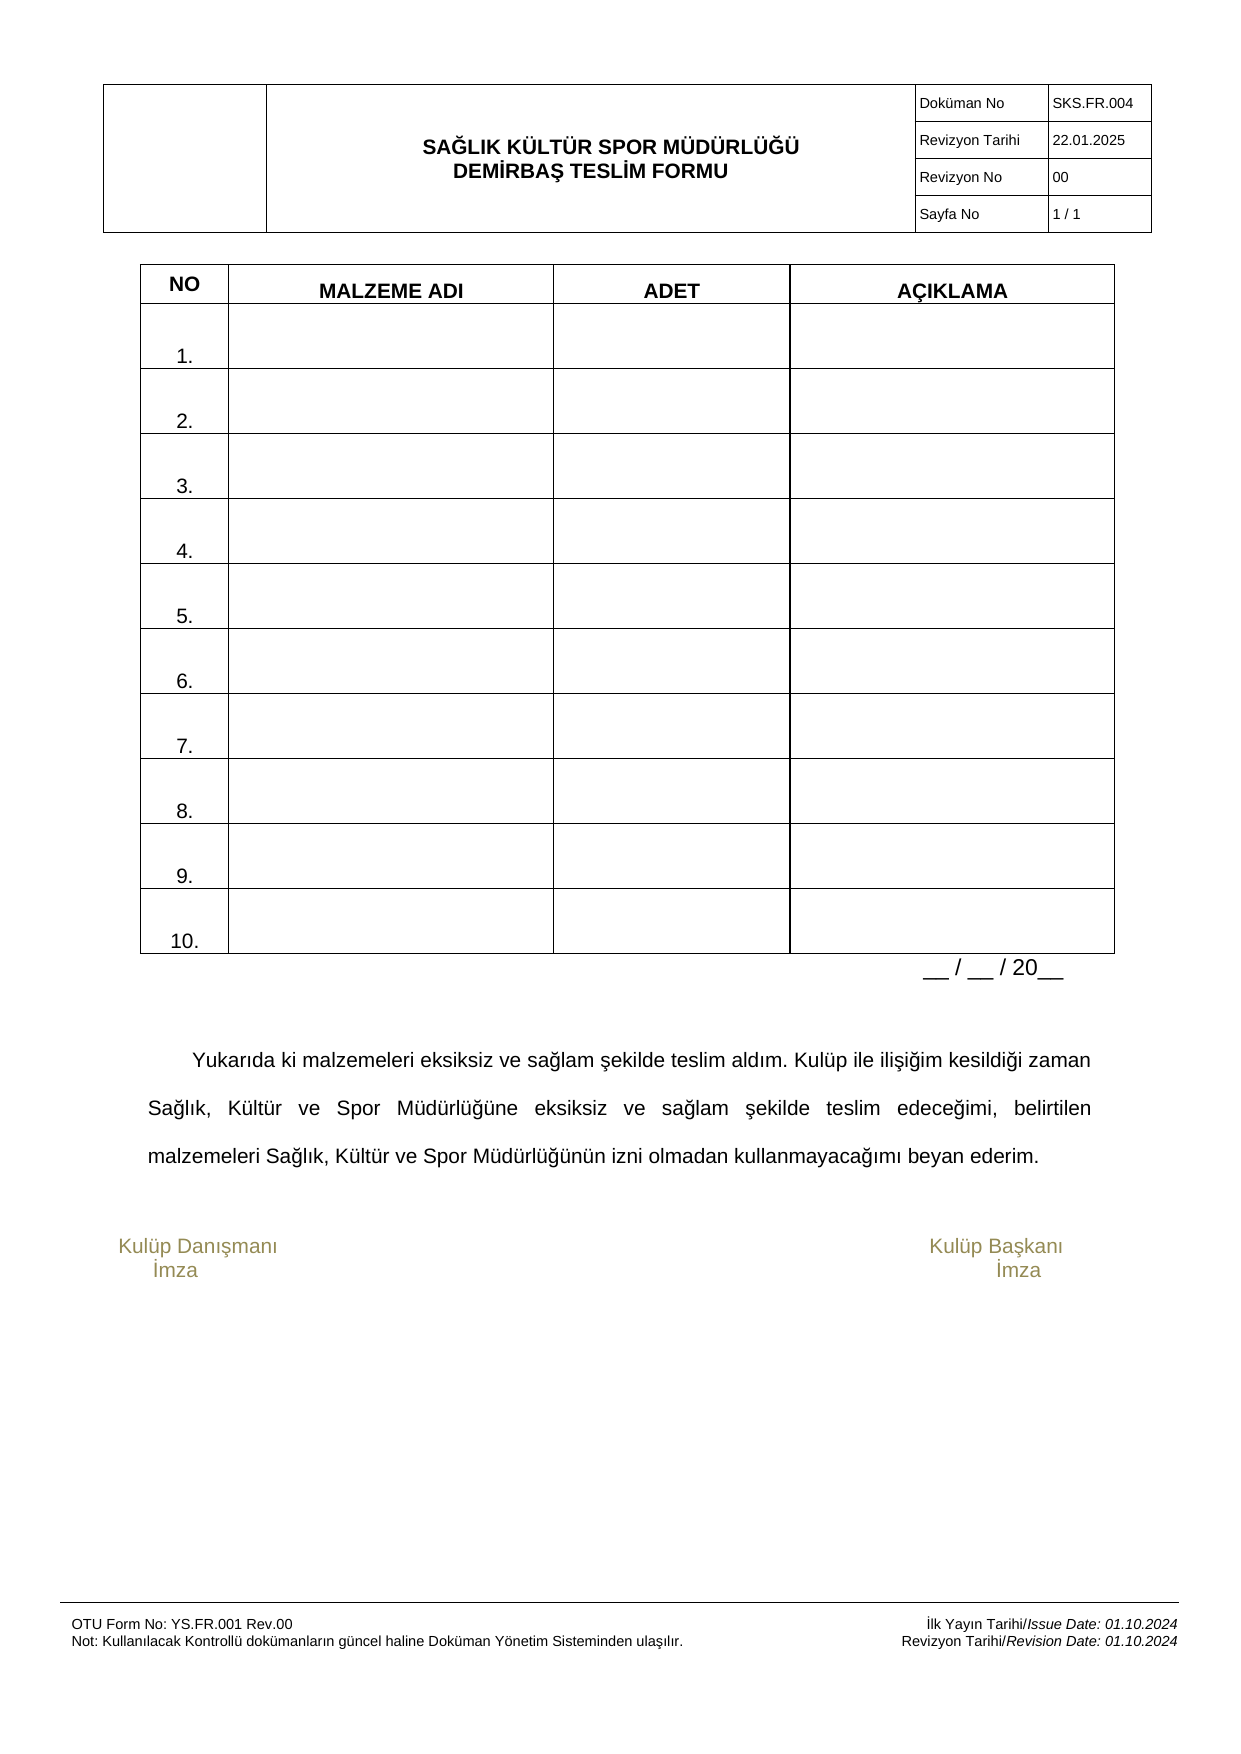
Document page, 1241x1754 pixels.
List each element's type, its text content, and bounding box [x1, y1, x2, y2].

table_cell 4. [141, 499, 228, 563]
table_cell [554, 499, 789, 563]
table_cell 10. [141, 889, 228, 953]
table_cell [554, 564, 789, 628]
table_cell [554, 824, 789, 888]
text İmza İmza [118, 1257, 1137, 1281]
table_header ADET [554, 265, 789, 303]
table_cell [554, 889, 789, 953]
table_cell [229, 824, 553, 888]
table_cell 1. [141, 304, 228, 368]
table_header AÇIKLAMA [791, 265, 1114, 303]
table_cell 9. [141, 824, 228, 888]
table_cell [791, 629, 1114, 693]
table_cell [791, 759, 1114, 823]
table_cell [229, 564, 553, 628]
table_cell [554, 369, 789, 433]
table_cell [554, 434, 789, 498]
table_cell [229, 499, 553, 563]
table_cell [229, 434, 553, 498]
table_cell [791, 694, 1114, 758]
table_cell [554, 629, 789, 693]
table_cell 7. [141, 694, 228, 758]
table_cell [791, 434, 1114, 498]
table_cell [554, 759, 789, 823]
table_header MALZEME ADI [229, 265, 553, 303]
table_cell 6. [141, 629, 228, 693]
table_header NO [141, 265, 228, 303]
table_cell 5. [141, 564, 228, 628]
text Yukarıda ki malzemeleri eksiksiz ve sağlam şekilde teslim aldım. Kulüp ile ilişiğim kesildiği zaman Sağlık, Kültür ve Spor Müdürlüğüne eksiksiz ve sağlam şekilde teslim edeceğimi, belirtilen malzemeleri Sağlık, Kültür ve Spor Müdürlüğünün izni olmadan kullanmayacağımı beyan ederim. [148, 1048, 1093, 1168]
table_cell 8. [141, 759, 228, 823]
table_cell [791, 499, 1114, 563]
table_cell [229, 369, 553, 433]
table_cell [791, 369, 1114, 433]
table_cell [229, 304, 553, 368]
table_cell 3. [141, 434, 228, 498]
table_cell [791, 824, 1114, 888]
table_cell [229, 629, 553, 693]
table_cell [791, 564, 1114, 628]
table_cell [229, 889, 553, 953]
table_cell [229, 694, 553, 758]
table_cell [791, 889, 1114, 953]
table_cell [554, 694, 789, 758]
table_cell [229, 759, 553, 823]
table_cell [791, 304, 1114, 368]
text Kulüp Danışmanı Kulüp Başkanı [118, 1233, 1137, 1257]
table_cell 2. [141, 369, 228, 433]
table_cell [554, 304, 789, 368]
